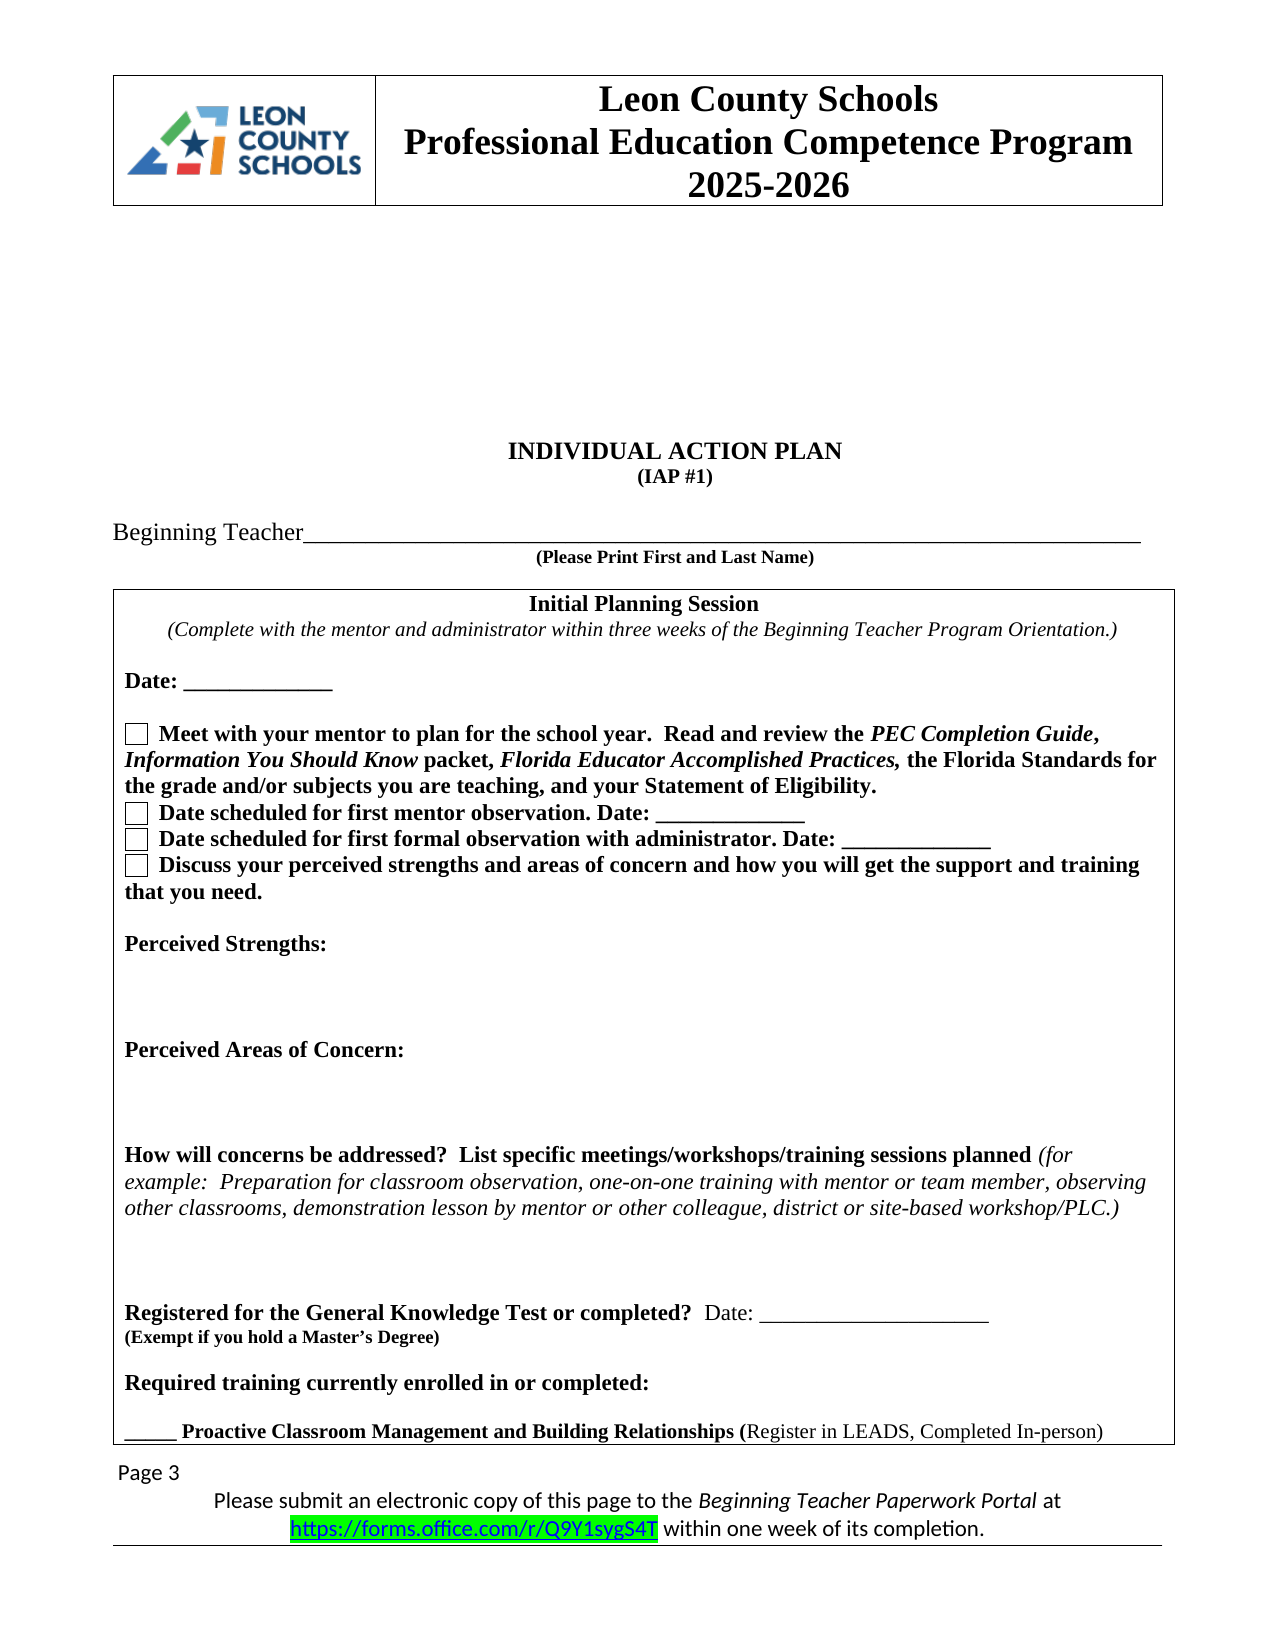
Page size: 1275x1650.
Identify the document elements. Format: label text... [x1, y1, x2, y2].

text (IAP #1) [112, 464, 1237, 488]
text (Please Print First and Last Name) [112, 546, 1237, 568]
text INDIVIDUAL ACTION PLAN [112, 436, 1237, 464]
picture [124, 95, 364, 187]
text Beginning Teacher___________________________________________________________________ [112, 517, 1174, 546]
